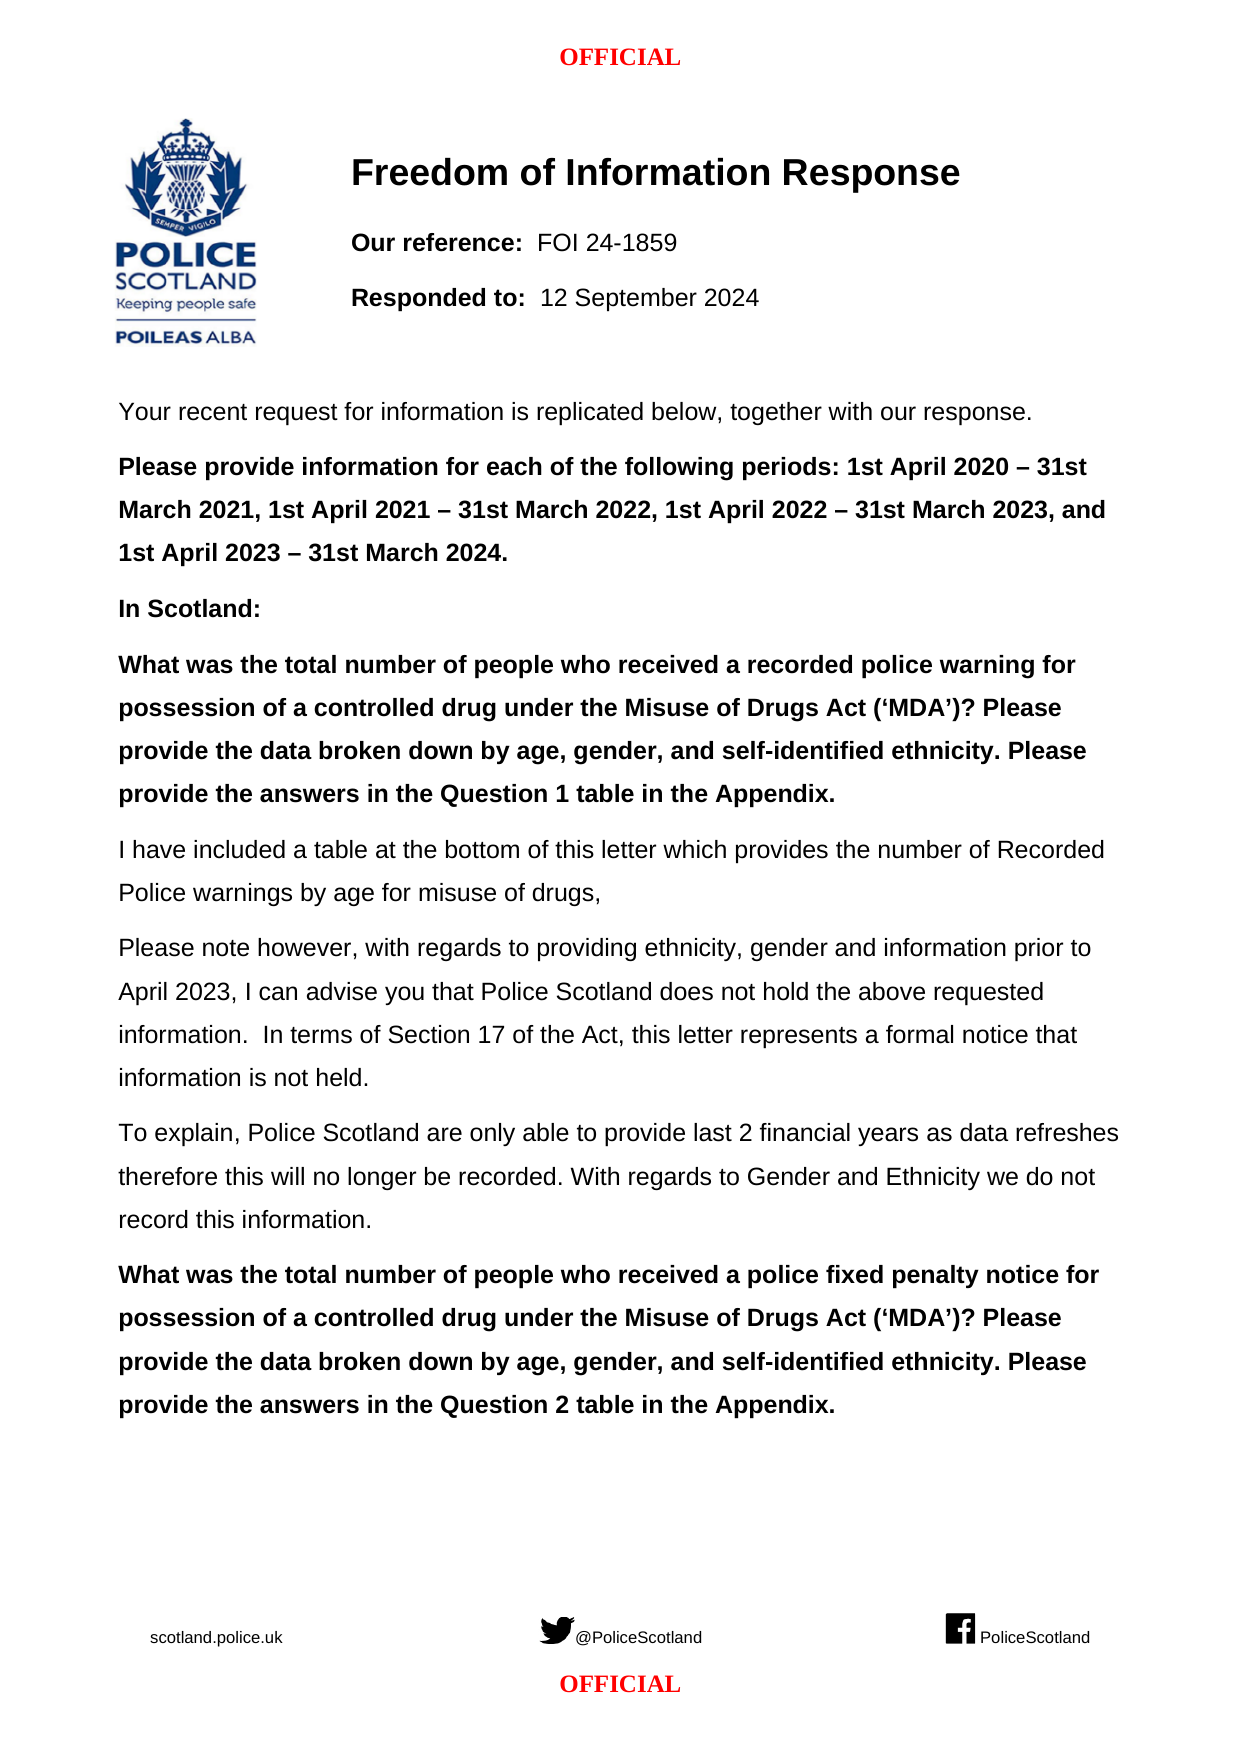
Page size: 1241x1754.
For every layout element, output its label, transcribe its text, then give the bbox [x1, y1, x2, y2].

table_header [103, 118, 339, 384]
text Please note however, with regards to providing ethnicity, gender and information prior to April 2023, I can advise you that Police Scotland does not hold the above requested information. In terms of Section 17 of the Act, this letter represents a formal notice that information is not held. [118, 933, 1122, 1091]
picture [114, 118, 257, 347]
text Your recent request for information is replicated below, together with our response. [118, 396, 1122, 425]
text To explain, Police Scotland are only able to provide last 2 financial years as data refreshes therefore this will no longer be recorded. With regards to Gender and Ethnicity we do not record this information. [118, 1118, 1122, 1233]
table_header Freedom of Information Response Our reference: FOI 24-1859 Responded to: 12 September 2024 [340, 118, 1121, 384]
subtitle In Scotland: [118, 594, 1122, 623]
text I have included a table at the bottom of this letter which provides the number of Recorded Police warnings by age for misuse of drugs, [118, 834, 1122, 906]
picture [945, 1613, 976, 1644]
subtitle Please provide information for each of the following periods: 1st April 2020 – 31st March 2021, 1st April 2021 – 31st March 2022, 1st April 2022 – 31st March 2023, and 1st April 2023 – 31st March 2024. [118, 452, 1122, 567]
subtitle What was the total number of people who received a police fixed penalty notice for possession of a controlled drug under the Misuse of Drugs Act (‘MDA’)? Please provide the data broken down by age, gender, and self-identified ethnicity. Please provide the answers in the Question 2 table in the Appendix. [118, 1260, 1122, 1418]
subtitle What was the total number of people who received a recorded police warning for possession of a controlled drug under the Misuse of Drugs Act (‘MDA’)? Please provide the data broken down by age, gender, and self-identified ethnicity. Please provide the answers in the Question 1 table in the Appendix. [118, 649, 1122, 808]
picture [538, 1617, 575, 1644]
